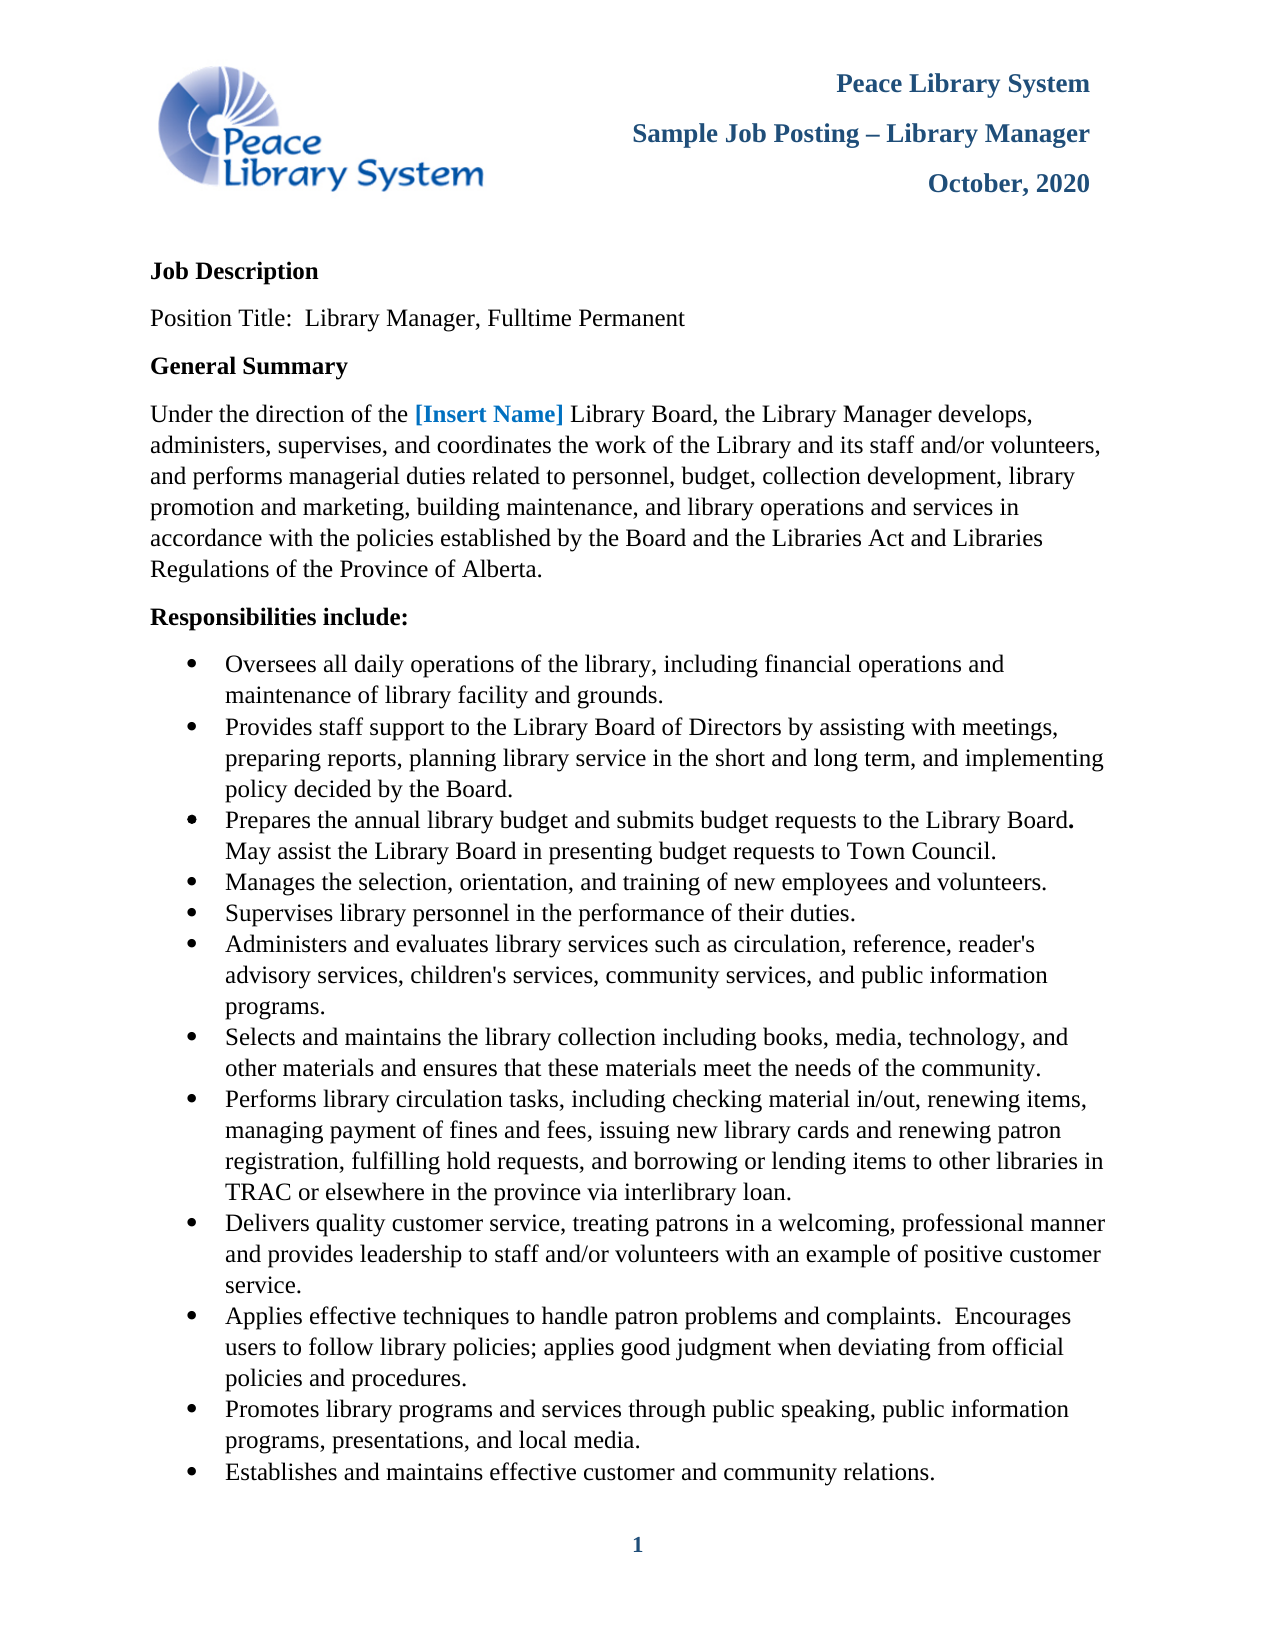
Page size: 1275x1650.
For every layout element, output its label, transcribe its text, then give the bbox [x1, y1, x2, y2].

list Applies effective techniques to handle patron problems and complaints. Encourages users to follow library policies; applies good judgment when deviating from official policies and procedures. [187, 1301, 1125, 1392]
list Performs library circulation tasks, including checking material in/out, renewing items, managing payment of fines and fees, issuing new library cards and renewing patron registration, fulfilling hold requests, and borrowing or lending items to other libraries in TRAC or elsewhere in the province via interlibrary loan. [187, 1084, 1125, 1206]
list Provides staff support to the Library Board of Directors by assisting with meetings, preparing reports, planning library service in the short and long term, and implementing policy decided by the Board. [187, 712, 1125, 802]
list Selects and maintains the library collection including books, media, technology, and other materials and ensures that these materials meet the needs of the community. [187, 1022, 1125, 1082]
picture [150, 59, 491, 200]
list Supervises library personnel in the performance of their duties. [187, 898, 1125, 927]
list Promotes library programs and services through public speaking, public information programs, presentations, and local media. [187, 1394, 1125, 1455]
list Delivers quality customer service, treating patrons in a welcoming, professional manner and provides leadership to staff and/or volunteers with an example of positive customer service. [187, 1208, 1125, 1299]
text Job Description [150, 256, 1125, 284]
list Administers and evaluates library services such as circulation, reference, reader's advisory services, children's services, community services, and public information programs. [187, 929, 1125, 1020]
list Prepares the annual library budget and submits budget requests to the Library Board. May assist the Library Board in presenting budget requests to Town Council. [187, 805, 1125, 864]
text General Summary [150, 351, 1125, 380]
text Position Title: Library Manager, Fulltime Permanent [150, 303, 1125, 332]
text Under the direction of the [Insert Name] Library Board, the Library Manager develops, administers, supervises, and coordinates the work of the Library and its staff and/or volunteers, and performs managerial duties related to personnel, budget, collection development, library promotion and marketing, building maintenance, and library operations and services in accordance with the policies established by the Board and the Libraries Act and Libraries Regulations of the Province of Alberta. [150, 399, 1125, 583]
list Manages the selection, orientation, and training of new employees and volunteers. [187, 867, 1125, 896]
list Establishes and maintains effective customer and community relations. [187, 1457, 1125, 1486]
list Oversees all daily operations of the library, including financial operations and maintenance of library facility and grounds. [187, 649, 1125, 709]
text Responsibilities include: [150, 602, 1125, 631]
